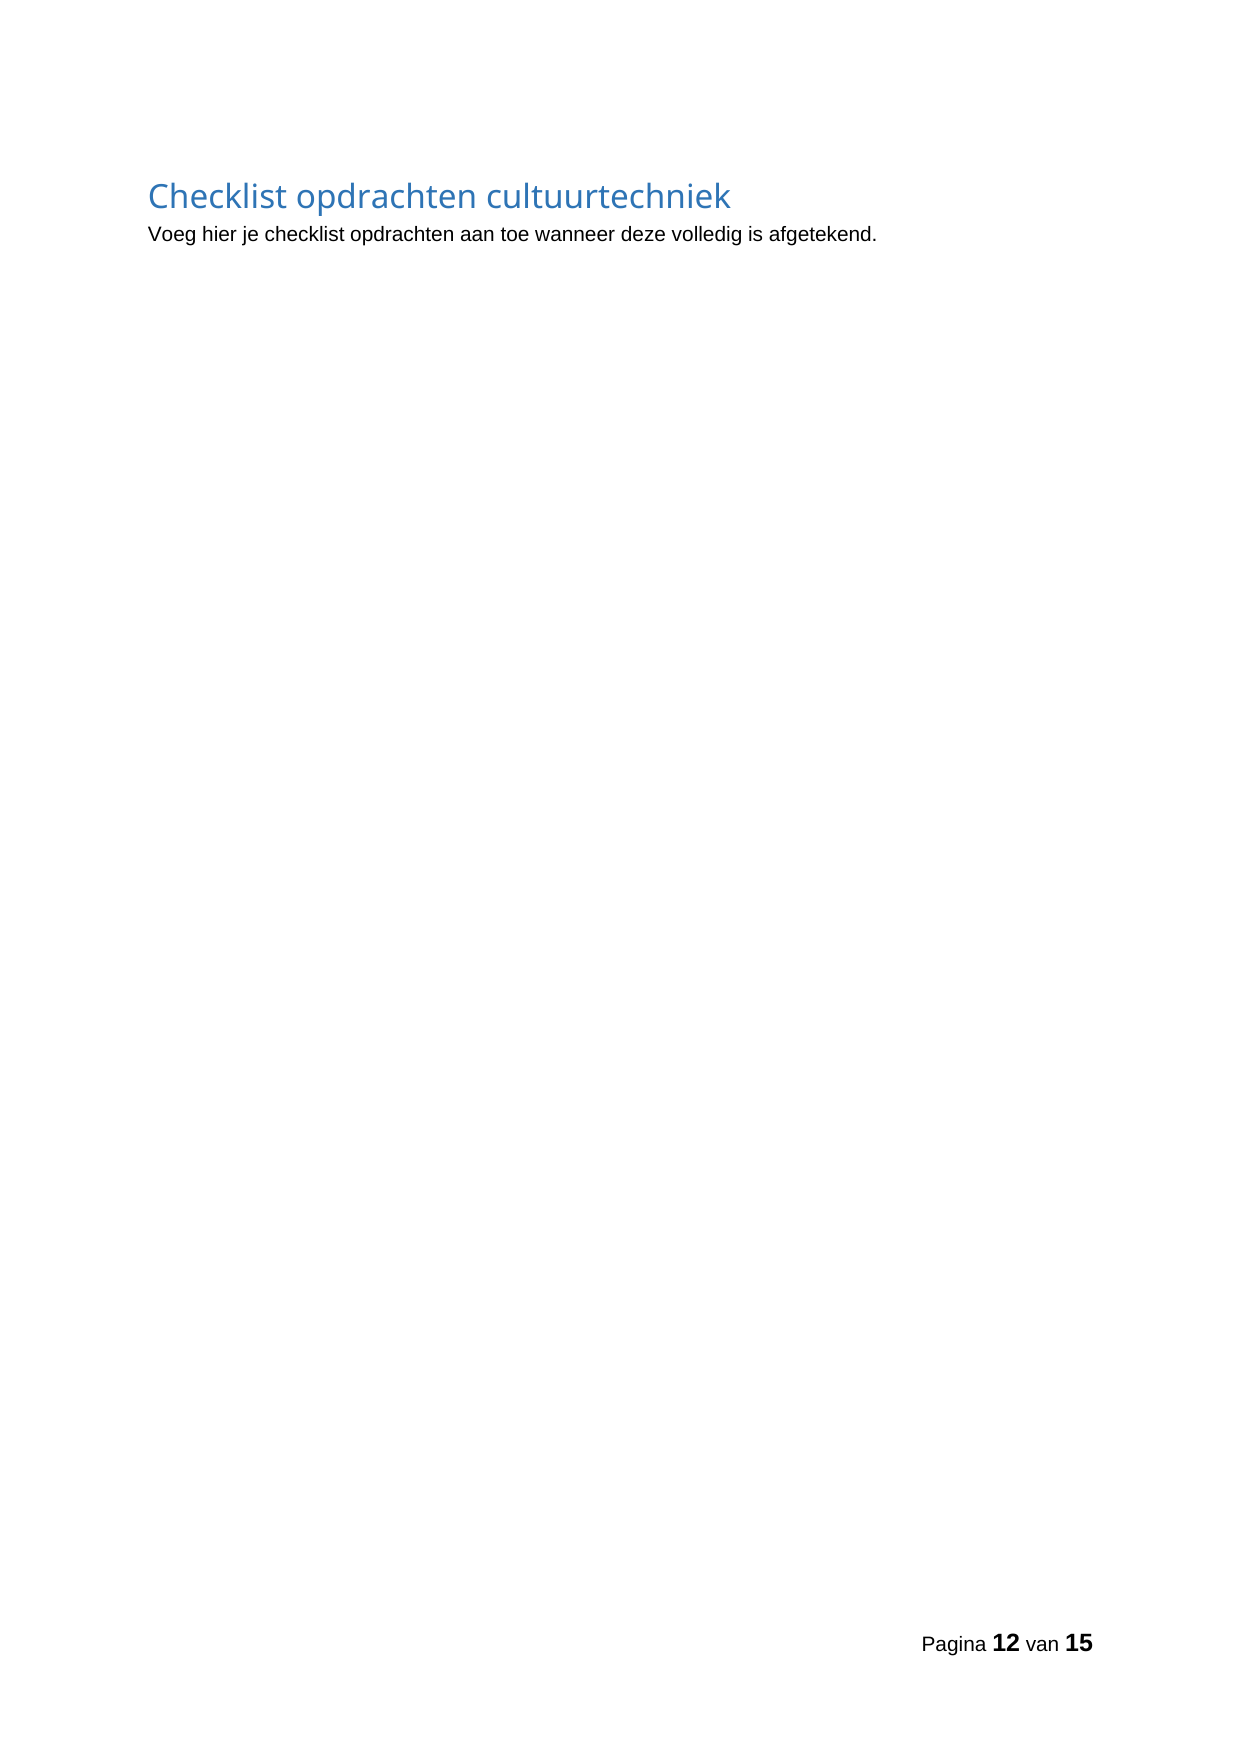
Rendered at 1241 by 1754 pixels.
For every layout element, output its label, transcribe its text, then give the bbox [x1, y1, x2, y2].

text Voeg hier je checklist opdrachten aan toe wanneer deze volledig is afgetekend. [148, 222, 1093, 246]
subtitle Checklist opdrachten cultuurtechniek [148, 173, 1093, 218]
